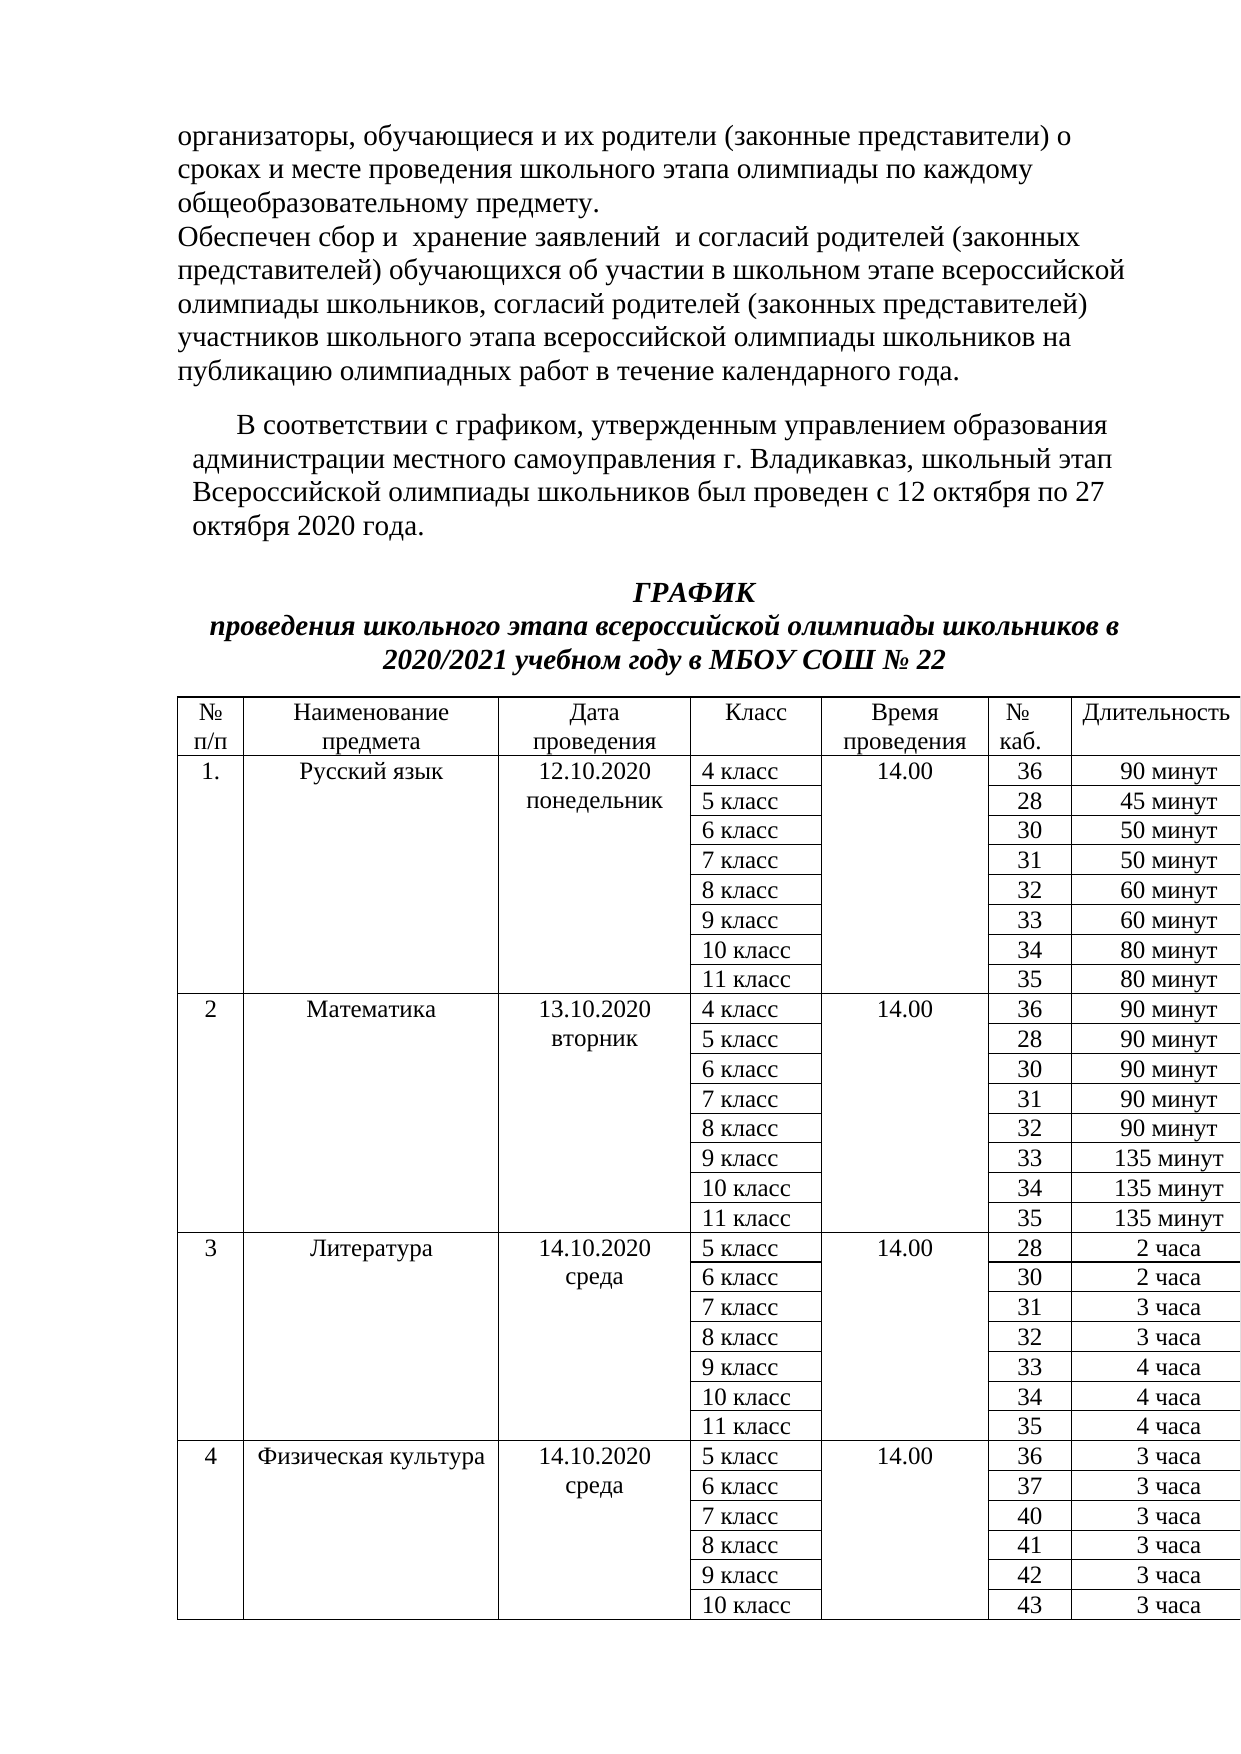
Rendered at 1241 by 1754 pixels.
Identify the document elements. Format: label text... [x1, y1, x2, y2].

table_cell 5 класс [691, 1233, 821, 1261]
table_cell 10 класс [691, 1173, 821, 1202]
table_cell 5 класс [691, 1024, 821, 1053]
text проведения школьного этапа всероссийской олимпиады школьников в 2020/2021 учебном году в МБОУ СОШ № 22 [177, 608, 1152, 676]
table_cell 11 класс [691, 965, 821, 993]
table_cell 90 минут [1072, 994, 1240, 1023]
table_cell 3 [178, 1233, 243, 1440]
table_cell 3 часа [1072, 1531, 1240, 1559]
table_cell 3 часа [1072, 1441, 1240, 1470]
table_cell 31 [989, 845, 1071, 874]
table_cell 4 [178, 1441, 243, 1619]
table_cell 3 часа [1072, 1560, 1240, 1589]
table_cell 30 [989, 1054, 1071, 1083]
table_cell 2 часа [1072, 1263, 1240, 1291]
table_cell 3 часа [1072, 1292, 1240, 1321]
table_cell 35 [989, 965, 1071, 993]
table_header Время проведения [822, 698, 988, 755]
table_cell 36 [989, 756, 1071, 785]
table_cell 33 [989, 1143, 1071, 1172]
table_cell 60 минут [1072, 905, 1240, 934]
table_cell 36 [989, 994, 1071, 1023]
table_cell 34 [989, 935, 1071, 963]
text В соответствии с графиком, утвержденным управлением образования администрации местного самоуправления г. Владикавказ, школьный этап Всероссийской олимпиады школьников был проведен с 12 октября по 27 октября 2020 года. [192, 407, 1152, 541]
table_cell 135 минут [1072, 1143, 1240, 1172]
table_header Наименование предмета [244, 698, 498, 755]
table_cell 4 часа [1072, 1411, 1240, 1440]
table_cell 28 [989, 786, 1071, 814]
table_header Дата проведения [499, 698, 690, 755]
table_cell 2 часа [1072, 1233, 1240, 1261]
table_cell 43 [989, 1590, 1071, 1619]
table_cell 135 минут [1072, 1173, 1240, 1202]
table_cell 90 минут [1072, 1084, 1240, 1112]
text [177, 118, 1152, 386]
table_cell 10 класс [691, 1590, 821, 1619]
table_cell 9 класс [691, 1560, 821, 1589]
table_cell 14.00 [822, 1233, 988, 1440]
table_cell 8 класс [691, 1531, 821, 1559]
table_cell 14.10.2020 среда [499, 1233, 690, 1440]
table_cell 8 класс [691, 875, 821, 904]
table_cell 7 класс [691, 1084, 821, 1112]
table_header № каб. [989, 698, 1071, 755]
table_cell 10 класс [691, 1382, 821, 1410]
table_header Длительность [1072, 698, 1240, 755]
table_header № п/п [178, 698, 243, 755]
table_cell 35 [989, 1411, 1071, 1440]
table_cell 14.00 [822, 994, 988, 1232]
table_cell 12.10.2020 понедельник [499, 756, 690, 993]
table_cell 28 [989, 1024, 1071, 1053]
table_cell 9 класс [691, 905, 821, 934]
table_cell 4 часа [1072, 1382, 1240, 1410]
table_cell 3 часа [1072, 1501, 1240, 1529]
table_cell Литература [244, 1233, 498, 1440]
table_cell 7 класс [691, 1292, 821, 1321]
table_cell 42 [989, 1560, 1071, 1589]
table_cell 14.10.2020 среда [499, 1441, 690, 1619]
table_cell 80 минут [1072, 965, 1240, 993]
table_cell 90 минут [1072, 1114, 1240, 1142]
table_cell 34 [989, 1382, 1071, 1410]
table_cell 14.00 [822, 756, 988, 993]
table_cell 34 [989, 1173, 1071, 1202]
table_cell 13.10.2020 вторник [499, 994, 690, 1232]
table_cell 4 часа [1072, 1352, 1240, 1381]
table_cell 4 класс [691, 994, 821, 1023]
table_cell 60 минут [1072, 875, 1240, 904]
table_header Класс [691, 698, 821, 755]
table_cell 6 класс [691, 1054, 821, 1083]
table_cell 3 часа [1072, 1322, 1240, 1351]
table_cell 6 класс [691, 816, 821, 844]
table_cell 31 [989, 1084, 1071, 1112]
text ГРАФИК [192, 575, 1152, 608]
table_cell 14.00 [822, 1441, 988, 1619]
table_cell 7 класс [691, 845, 821, 874]
table_cell 1. [178, 756, 243, 993]
table_cell 37 [989, 1471, 1071, 1500]
table_cell 6 класс [691, 1263, 821, 1291]
table_cell 2 [178, 994, 243, 1232]
table_cell 28 [989, 1233, 1071, 1261]
table_cell 80 минут [1072, 935, 1240, 963]
table_cell 30 [989, 1263, 1071, 1291]
table_cell 32 [989, 1322, 1071, 1351]
table_cell 6 класс [691, 1471, 821, 1500]
table_cell 7 класс [691, 1501, 821, 1529]
table_cell 9 класс [691, 1352, 821, 1381]
table_cell 40 [989, 1501, 1071, 1529]
table_cell 3 часа [1072, 1471, 1240, 1500]
table_cell 8 класс [691, 1322, 821, 1351]
table_cell 30 [989, 816, 1071, 844]
table_cell 8 класс [691, 1114, 821, 1142]
table_cell 50 минут [1072, 816, 1240, 844]
table_cell 33 [989, 1352, 1071, 1381]
table_cell 5 класс [691, 786, 821, 814]
table_cell 9 класс [691, 1143, 821, 1172]
table_cell 90 минут [1072, 1024, 1240, 1053]
table_cell 90 минут [1072, 756, 1240, 785]
table_cell 31 [989, 1292, 1071, 1321]
table_cell 45 минут [1072, 786, 1240, 814]
table_cell Русский язык [244, 756, 498, 993]
table_cell 5 класс [691, 1441, 821, 1470]
table_cell 36 [989, 1441, 1071, 1470]
table_cell 11 класс [691, 1203, 821, 1232]
table_cell 10 класс [691, 935, 821, 963]
table_cell 33 [989, 905, 1071, 934]
table_cell 135 минут [1072, 1203, 1240, 1232]
table_cell 32 [989, 875, 1071, 904]
table_cell 11 класс [691, 1411, 821, 1440]
table_cell 41 [989, 1531, 1071, 1559]
table_cell 3 часа [1072, 1590, 1240, 1619]
table_cell 4 класс [691, 756, 821, 785]
table_cell 32 [989, 1114, 1071, 1142]
table_cell Математика [244, 994, 498, 1232]
table_cell 35 [989, 1203, 1071, 1232]
table_cell 50 минут [1072, 845, 1240, 874]
table_cell 90 минут [1072, 1054, 1240, 1083]
table_cell Физическая культура [244, 1441, 498, 1619]
